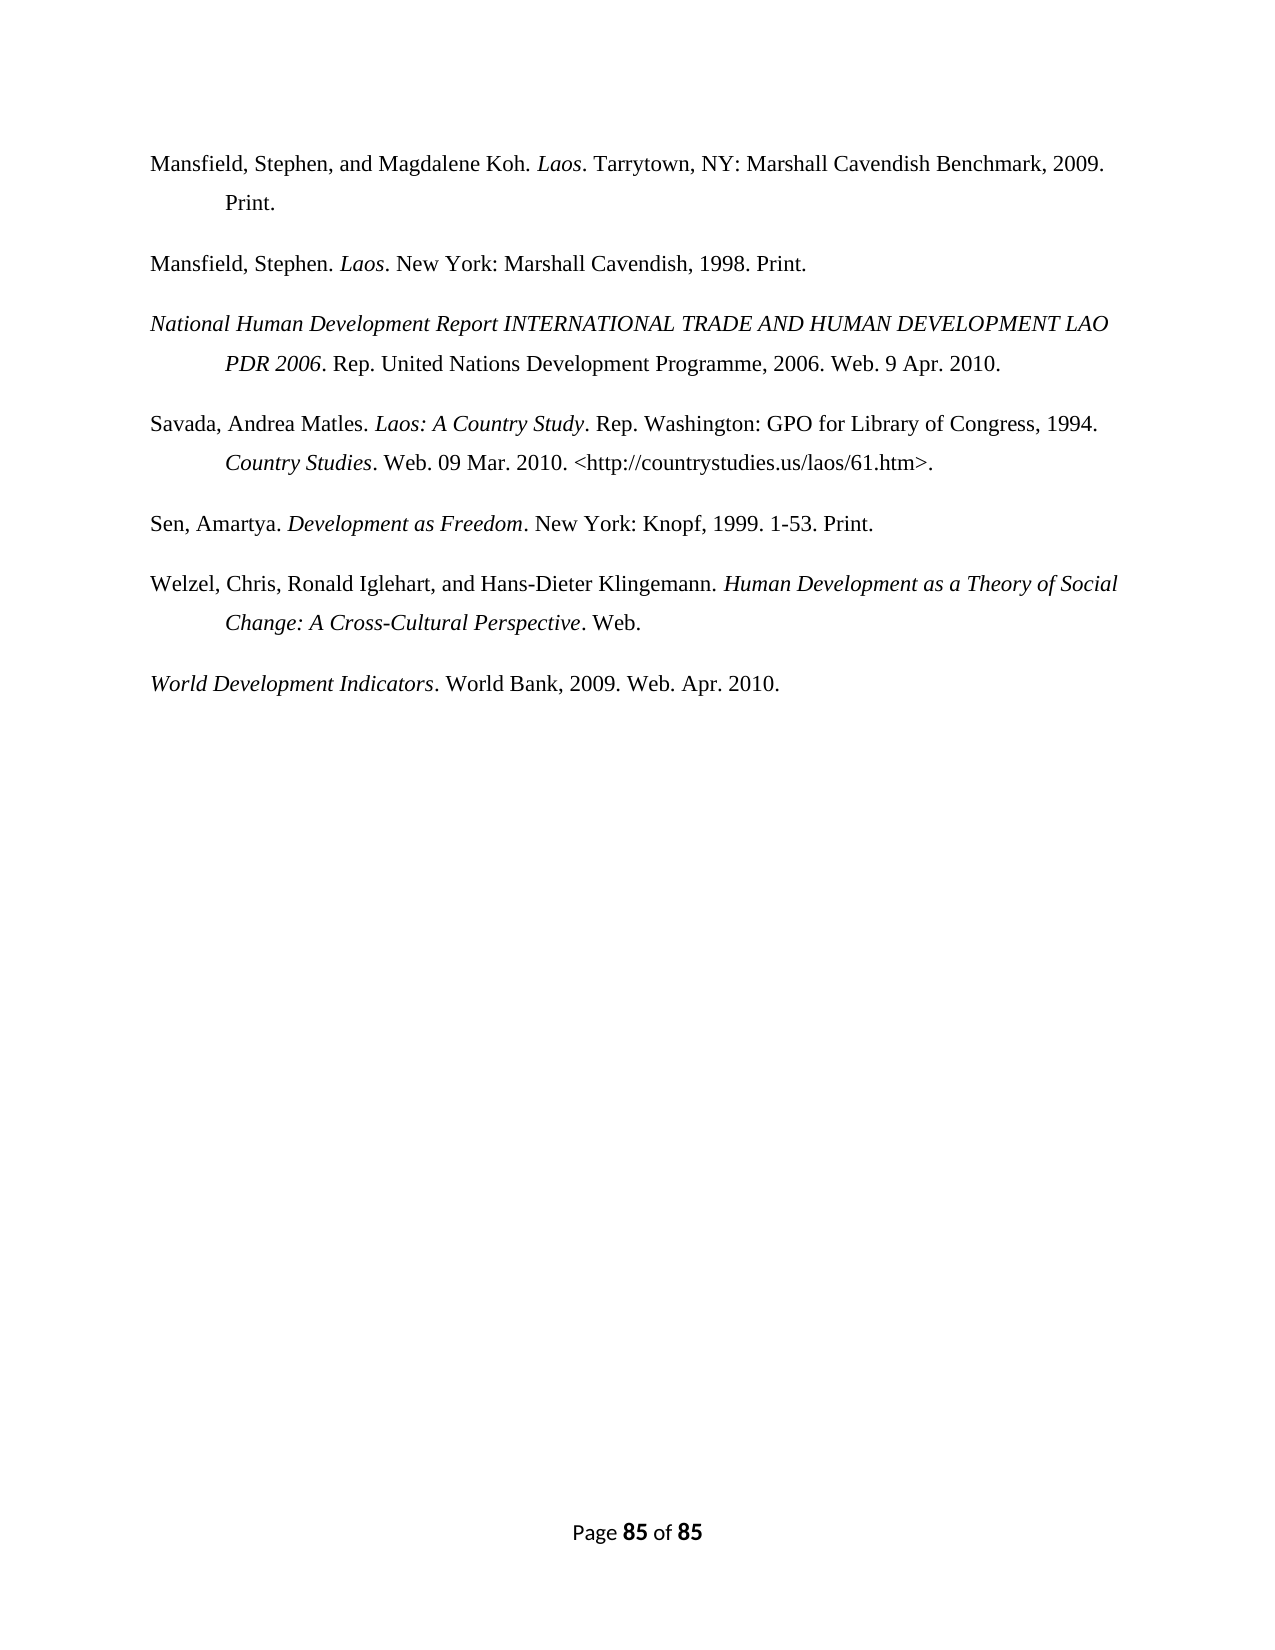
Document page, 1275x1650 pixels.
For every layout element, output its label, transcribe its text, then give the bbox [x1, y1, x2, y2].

text National Human Development Report INTERNATIONAL TRADE AND HUMAN DEVELOPMENT LAO PDR 2006. Rep. United Nations Development Programme, 2006. Web. 9 Apr. 2010. [150, 310, 1125, 376]
text Mansfield, Stephen. Laos. New York: Marshall Cavendish, 1998. Print. [150, 250, 1125, 276]
text World Development Indicators. World Bank, 2009. Web. Apr. 2010. [150, 670, 1125, 696]
text Sen, Amartya. Development as Freedom. New York: Knopf, 1999. 1-53. Print. [150, 510, 1125, 536]
text Welzel, Chris, Ronald Iglehart, and Hans-Dieter Klingemann. Human Development as a Theory of Social Change: A Cross-Cultural Perspective. Web. [150, 570, 1125, 636]
text Savada, Andrea Matles. Laos: A Country Study. Rep. Washington: GPO for Library of Congress, 1994. Country Studies. Web. 09 Mar. 2010. <http://countrystudies.us/laos/61.htm>. [150, 410, 1125, 476]
text Mansfield, Stephen, and Magdalene Koh. Laos. Tarrytown, NY: Marshall Cavendish Benchmark, 2009. Print. [150, 150, 1125, 216]
